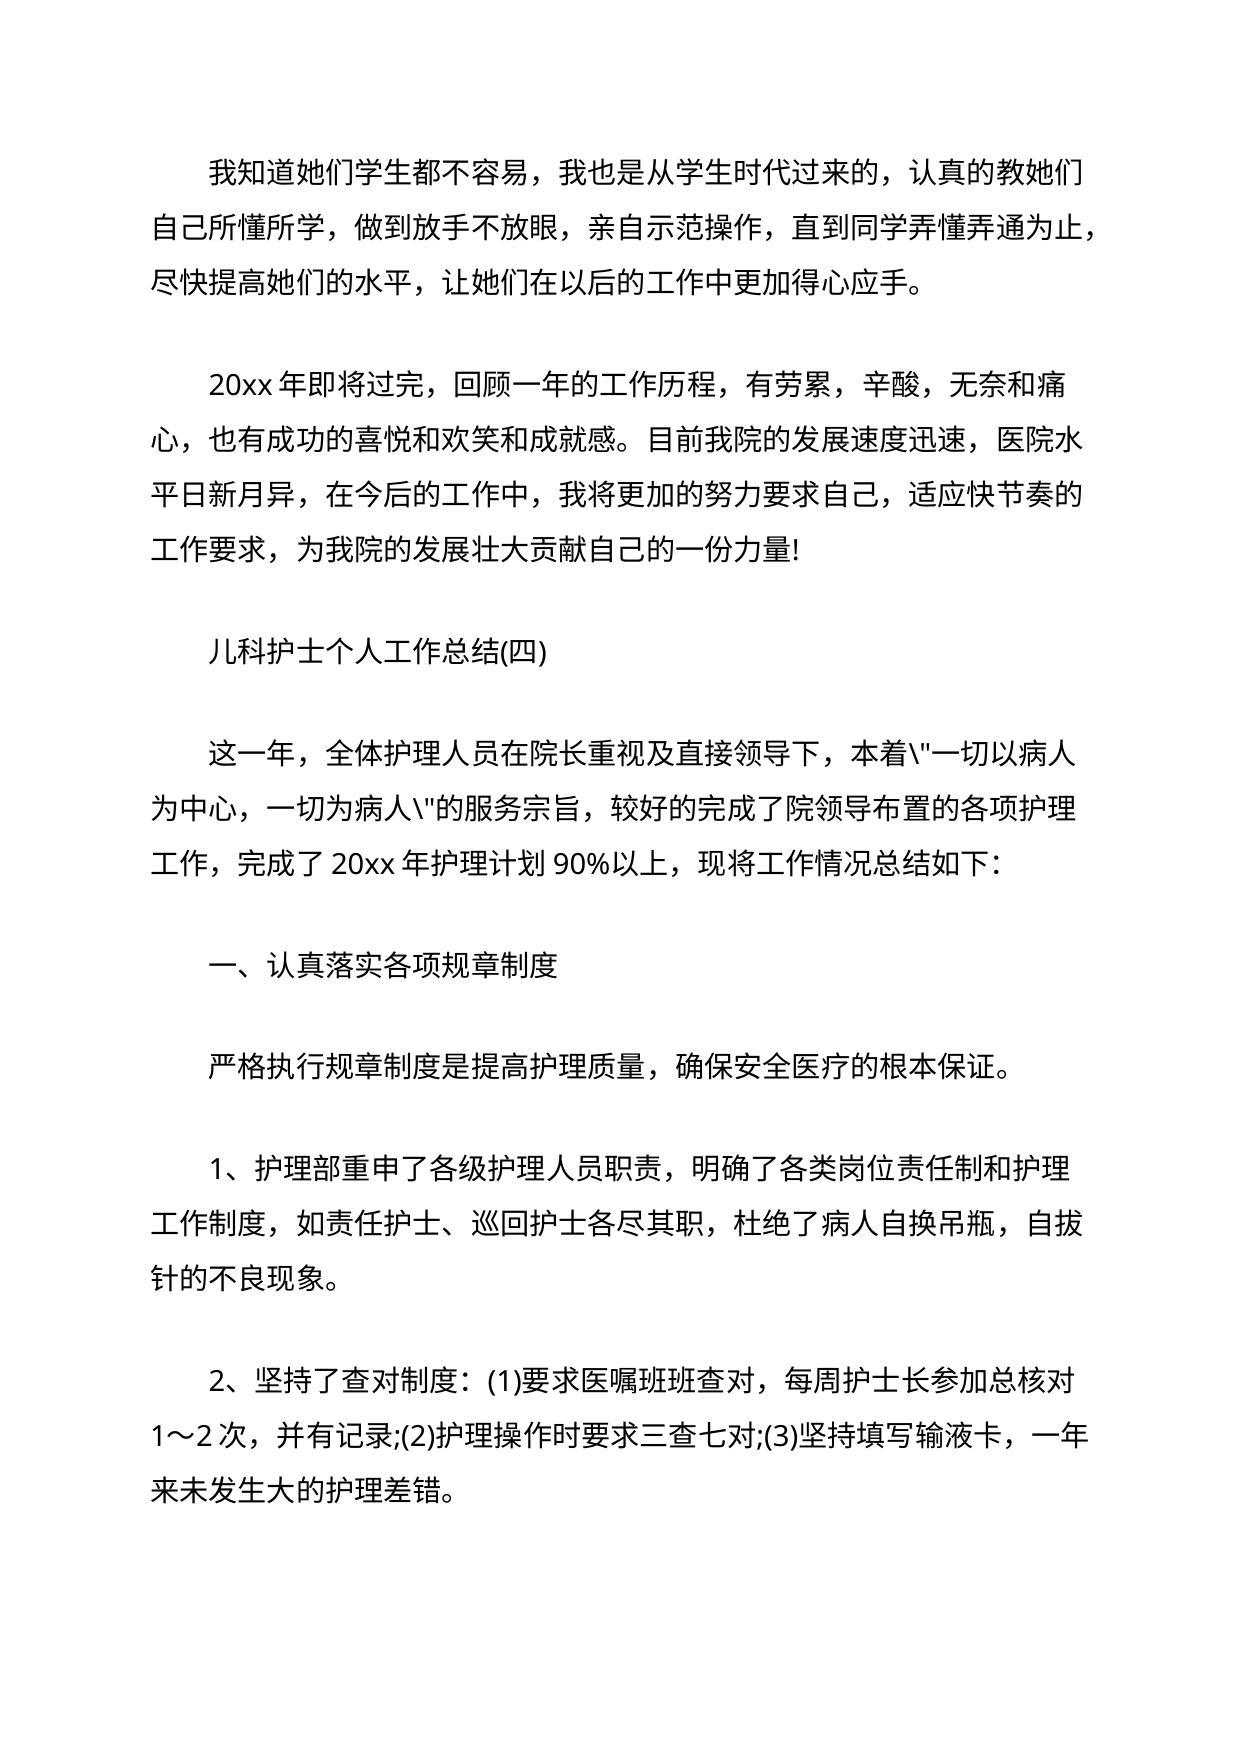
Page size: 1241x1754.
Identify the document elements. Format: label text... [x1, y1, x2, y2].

text 20xx年即将过完，回顾一年的工作历程，有劳累，辛酸，无奈和痛心，也有成功的喜悦和欢笑和成就感。目前我院的发展速度迅速，医院水平日新月异，在今后的工作中，我将更加的努力要求自己，适应快节奏的工作要求，为我院的发展壮大贡献自己的一份力量! [150, 362, 1090, 569]
text 儿科护士个人工作总结(四) [150, 628, 1090, 671]
text 严格执行规章制度是提高护理质量，确保安全医疗的根本保证。 [150, 1044, 1090, 1086]
text 一、认真落实各项规章制度 [150, 942, 1090, 984]
text 2、坚持了查对制度：(1)要求医嘱班班查对，每周护士长参加总核对1～2次，并有记录;(2)护理操作时要求三查七对;(3)坚持填写输液卡，一年来未发生大的护理差错。 [150, 1357, 1090, 1510]
text 1、护理部重申了各级护理人员职责，明确了各类岗位责任制和护理工作制度，如责任护士、巡回护士各尽其职，杜绝了病人自换吊瓶，自拔针的不良现象。 [150, 1146, 1090, 1298]
text 我知道她们学生都不容易，我也是从学生时代过来的，认真的教她们自己所懂所学，做到放手不放眼，亲自示范操作，直到同学弄懂弄通为止，尽快提高她们的水平，让她们在以后的工作中更加得心应手。 [150, 150, 1090, 302]
text 这一年，全体护理人员在院长重视及直接领导下，本着\"一切以病人为中心，一切为病人\"的服务宗旨，较好的完成了院领导布置的各项护理工作，完成了20xx年护理计划90%以上，现将工作情况总结如下： [150, 730, 1090, 883]
